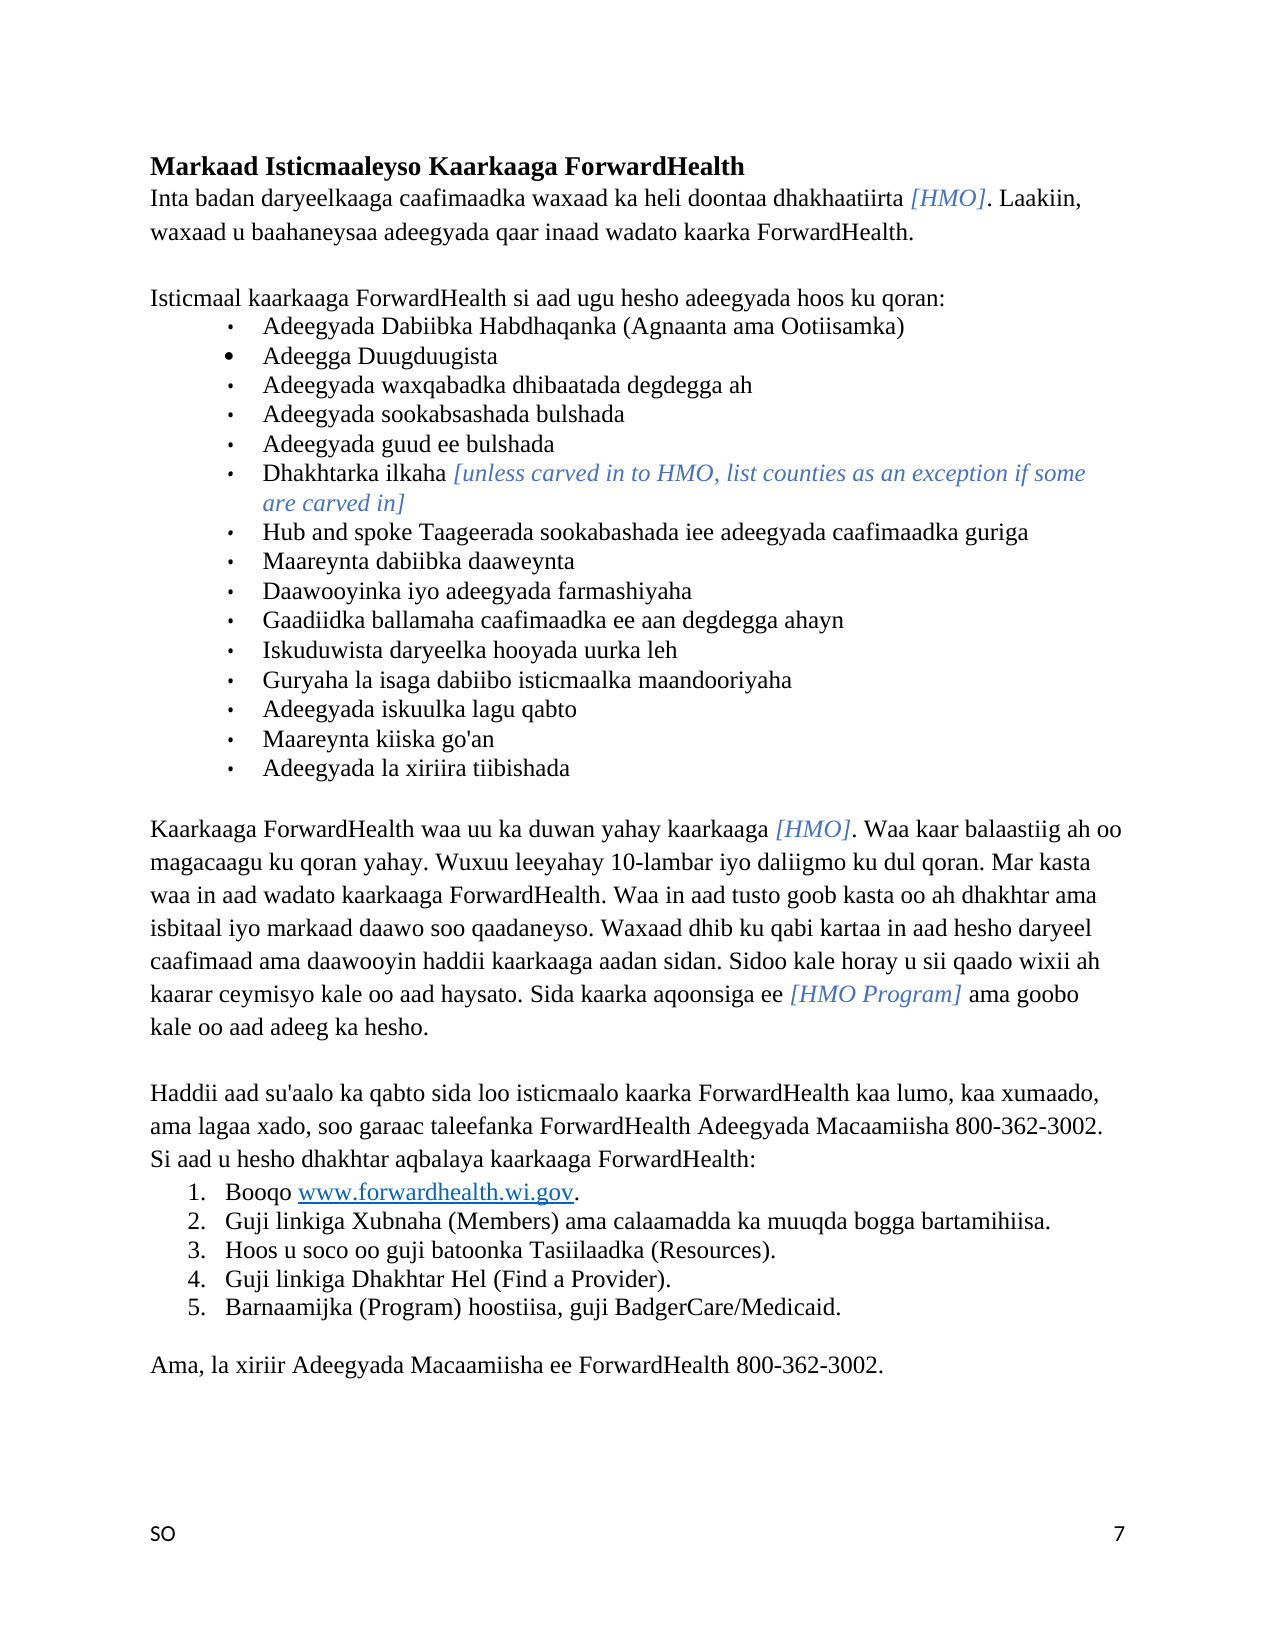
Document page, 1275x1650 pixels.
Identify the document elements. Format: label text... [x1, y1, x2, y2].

list Gaadiidka ballamaha caafimaadka ee aan degdegga ahayn [225, 606, 1125, 635]
list Daawooyinka iyo adeegyada farmashiyaha [225, 576, 1125, 606]
list Adeegga Duugduugista [225, 341, 1125, 370]
list Adeegyada Dabiibka Habdhaqanka (Agnaanta ama Ootiisamka) [225, 311, 1125, 341]
list Booqo www.forwardhealth.wi.gov. [187, 1177, 1125, 1206]
list Adeegyada waxqabadka dhibaatada degdegga ah [225, 370, 1125, 399]
text Haddii aad su'aalo ka qabto sida loo isticmaalo kaarka ForwardHealth kaa lumo, kaa xumaado, ama lagaa xado, soo garaac taleefanka ForwardHealth Adeegyada Macaamiisha 800-362-3002. Si aad u hesho dhakhtar aqbalaya kaarkaaga ForwardHealth: [150, 1078, 1125, 1173]
list Guji linkiga Dhakhtar Hel (Find a Provider). [187, 1264, 1125, 1292]
list Hub and spoke Taageerada sookabashada iee adeegyada caafimaadka guriga [225, 517, 1125, 546]
text Isticmaal kaarkaaga ForwardHealth si aad ugu hesho adeegyada hoos ku qoran: [150, 283, 1125, 311]
list Barnaamijka (Program) hoostiisa, guji BadgerCare/Medicaid. [187, 1292, 1125, 1321]
list Adeegyada sookabsashada bulshada [225, 399, 1125, 429]
list Guji linkiga Xubnaha (Members) ama calaamadda ka muuqda bogga bartamihiisa. [187, 1206, 1125, 1235]
list Adeegyada iskuulka lagu qabto [225, 694, 1125, 724]
list Iskuduwista daryeelka hooyada uurka leh [225, 635, 1125, 665]
text Ama, la xiriir Adeegyada Macaamiisha ee ForwardHealth 800-362-3002. [150, 1350, 1125, 1379]
subtitle Markaad Isticmaaleyso Kaarkaaga ForwardHealth [150, 150, 1125, 181]
list Adeegyada la xiriira tiibishada [225, 753, 1125, 783]
list Guryaha la isaga dabiibo isticmaalka maandooriyaha [225, 665, 1125, 694]
text Kaarkaaga ForwardHealth waa uu ka duwan yahay kaarkaaga [HMO]. Waa kaar balaastiig ah oo magacaagu ku qoran yahay. Wuxuu leeyahay 10-lambar iyo daliigmo ku dul qoran. Mar kasta waa in aad wadato kaarkaaga ForwardHealth. Waa in aad tusto goob kasta oo ah dhakhtar ama isbitaal iyo markaad daawo soo qaadaneyso. Waxaad dhib ku qabi kartaa in aad hesho daryeel caafimaad ama daawooyin haddii kaarkaaga aadan sidan. Sidoo kale horay u sii qaado wixii ah kaarar ceymisyo kale oo aad haysato. Sida kaarka aqoonsiga ee [HMO Program] ama goobo kale oo aad adeeg ka hesho. [150, 814, 1125, 1041]
list Adeegyada guud ee bulshada [225, 429, 1125, 458]
list Maareynta kiiska go'an [225, 724, 1125, 753]
list Dhakhtarka ilkaha [unless carved in to HMO, list counties as an exception if some are carved in] [225, 458, 1125, 517]
list Maareynta dabiibka daaweynta [225, 546, 1125, 576]
text Inta badan daryeelkaaga caafimaadka waxaad ka heli doontaa dhakhaatiirta [HMO]. Laakiin, waxaad u baahaneysaa adeegyada qaar inaad wadato kaarka ForwardHealth. [150, 183, 1125, 245]
list Hoos u soco oo guji batoonka Tasiilaadka (Resources). [187, 1235, 1125, 1264]
